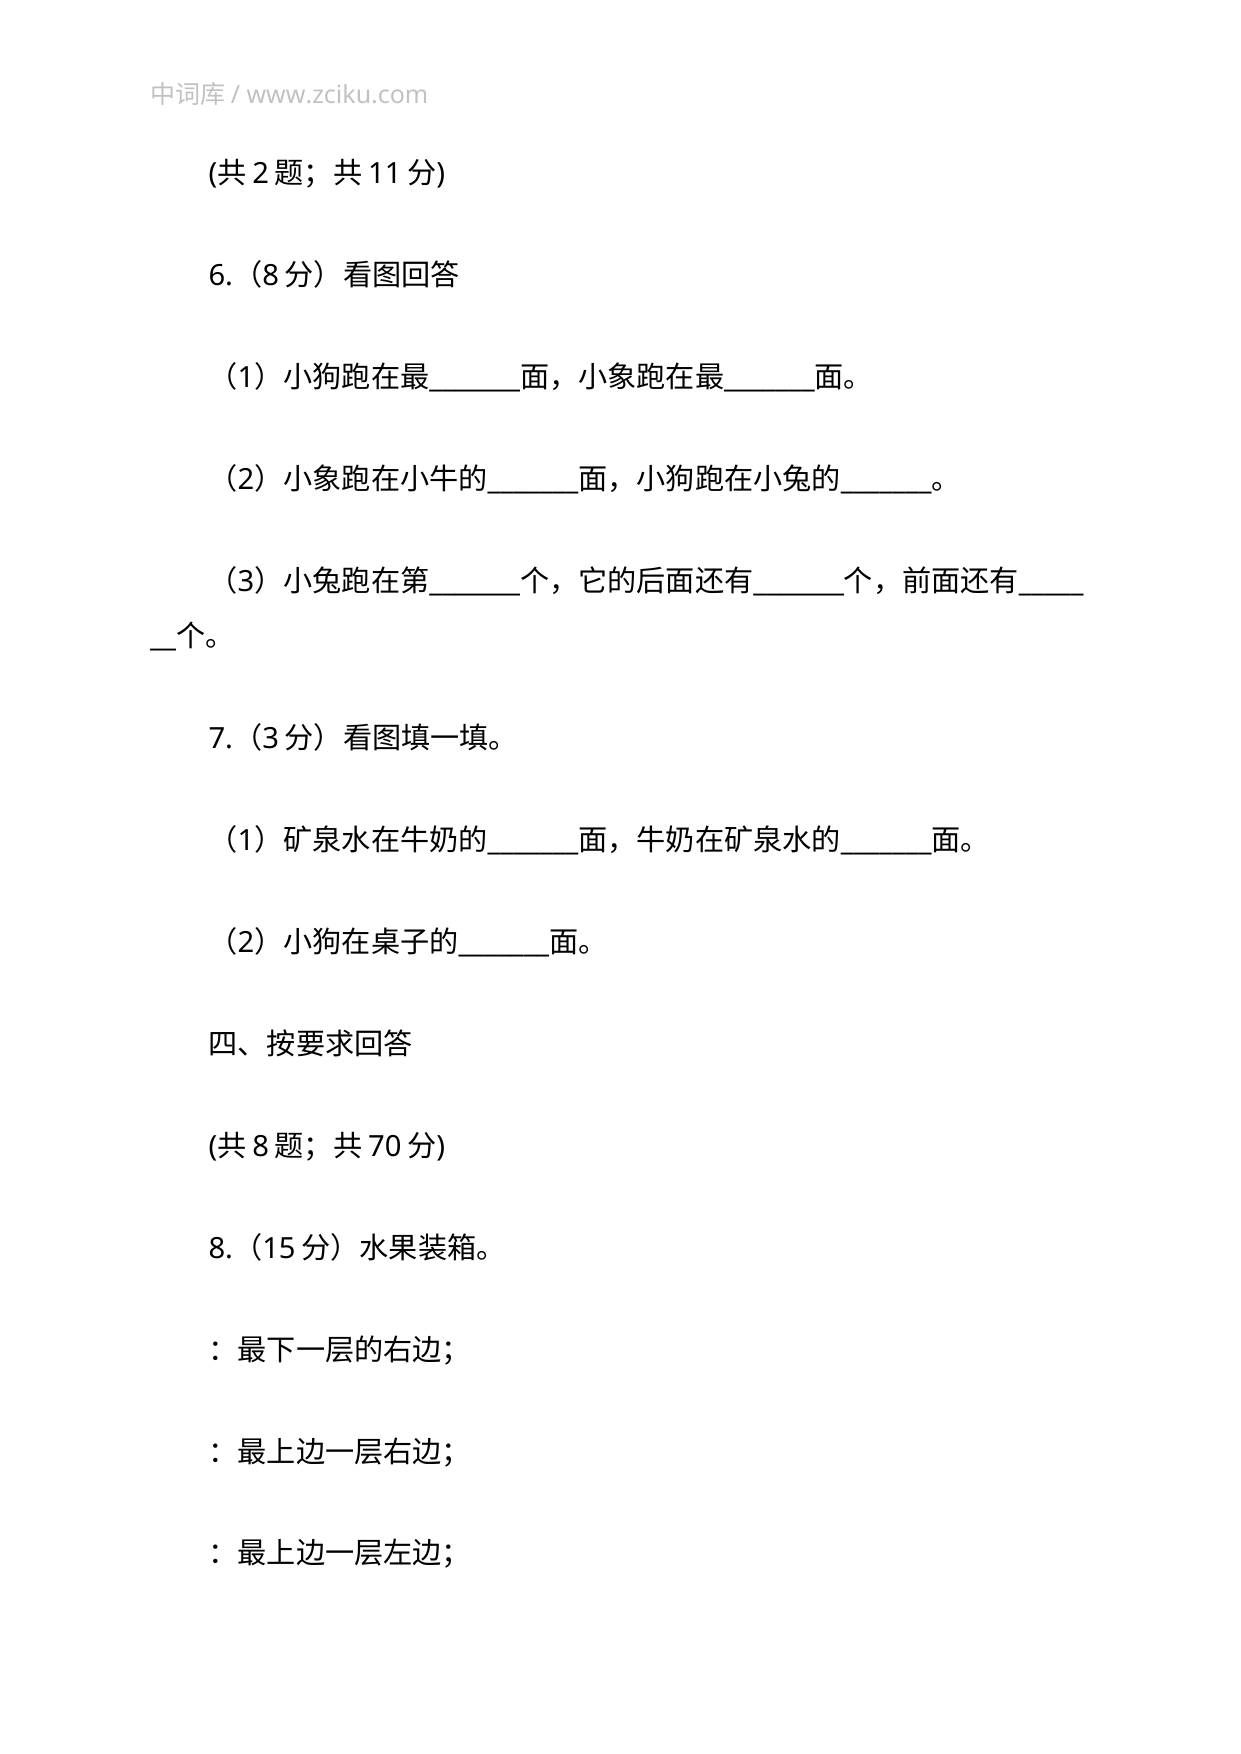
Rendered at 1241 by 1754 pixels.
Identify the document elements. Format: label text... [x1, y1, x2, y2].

text (共2题；共11分) [150, 150, 1090, 192]
text （1）小狗跑在最_______面，小象跑在最_______面。 [150, 354, 1090, 396]
text ：最上边一层右边； [150, 1428, 1090, 1471]
text ：最上边一层左边； [150, 1530, 1090, 1572]
text 6.（8分）看图回答 [150, 252, 1090, 294]
text 8.（15分）水果装箱。 [150, 1224, 1090, 1267]
text （2）小狗在桌子的_______面。 [150, 919, 1090, 961]
text 四、按要求回答 [150, 1021, 1090, 1063]
text （3）小兔跑在第_______个，它的后面还有_______个，前面还有_______个。 [150, 558, 1090, 655]
text (共8题；共70分) [150, 1123, 1090, 1165]
text （2）小象跑在小牛的_______面，小狗跑在小兔的_______。 [150, 456, 1090, 498]
text 7.（3分）看图填一填。 [150, 715, 1090, 757]
text ：最下一层的右边； [150, 1327, 1090, 1369]
text （1）矿泉水在牛奶的_______面，牛奶在矿泉水的_______面。 [150, 817, 1090, 859]
